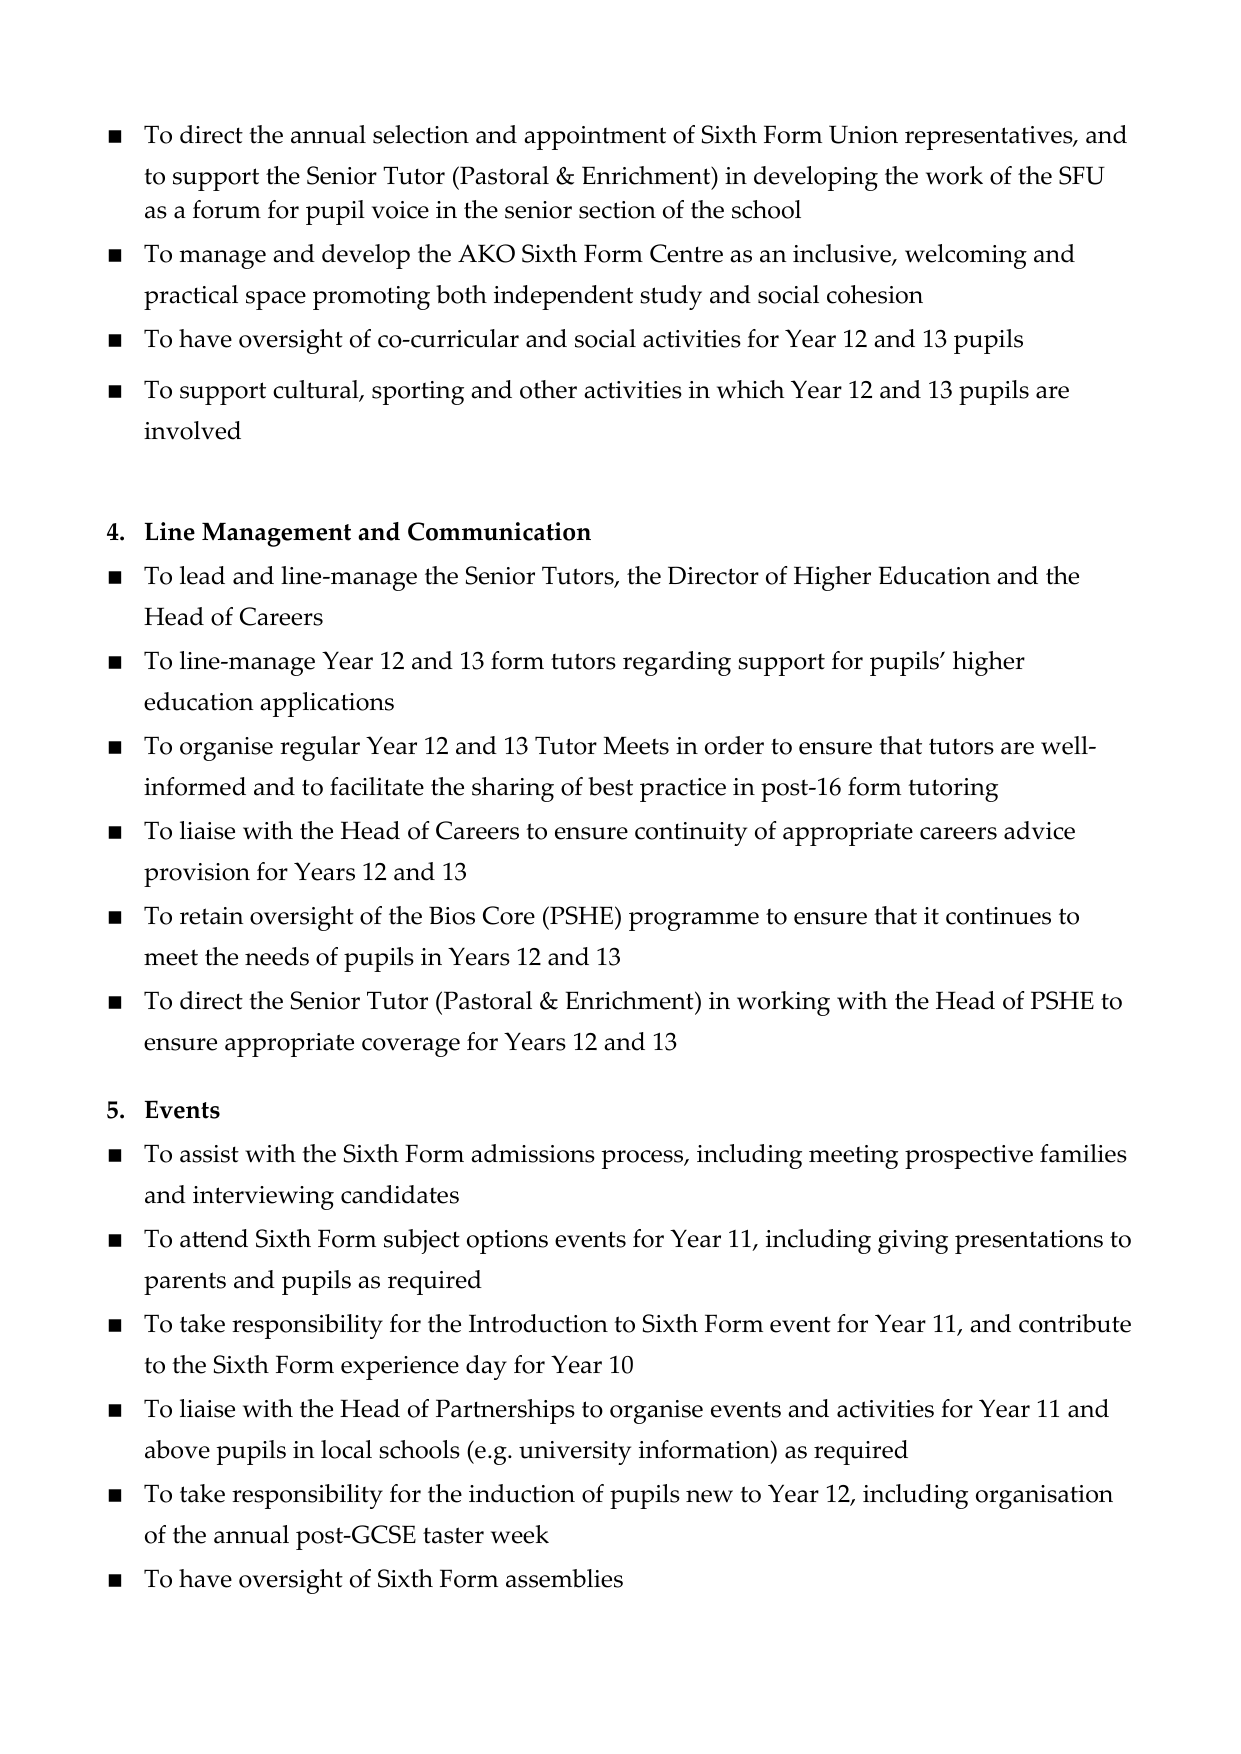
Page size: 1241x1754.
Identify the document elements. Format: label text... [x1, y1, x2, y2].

list To line-manage Year 12 and 13 form tutors regarding support for pupils’ higher education applications [106, 633, 1134, 718]
list To direct the annual selection and appointment of Sixth Form Union representatives, and to support the Senior Tutor (Pastoral & Enrichment) in developing the work of the SFU as a forum for pupil voice in the senior section of the school [106, 106, 1134, 225]
list To direct the Senior Tutor (Pastoral & Enrichment) in working with the Head of PSHE to ensure appropriate coverage for Years 12 and 13 [106, 973, 1134, 1058]
list To organise regular Year 12 and 13 Tutor Meets in order to ensure that tutors are well-informed and to facilitate the sharing of best practice in post-16 form tutoring [106, 718, 1134, 803]
list Line Management and Communication [106, 514, 1134, 548]
list Events [106, 1091, 1134, 1125]
list To liaise with the Head of Partnerships to organise events and activities for Year 11 and above pupils in local schools (e.g. university information) as required [106, 1380, 1134, 1465]
list To have oversight of Sixth Form assemblies [106, 1550, 1134, 1601]
list To manage and develop the AKO Sixth Form Centre as an inclusive, welcoming and practical space promoting both independent study and social cohesion [106, 225, 1134, 310]
list To assist with the Sixth Form admissions process, including meeting prospective families and interviewing candidates [106, 1125, 1134, 1210]
list To liaise with the Head of Careers to ensure continuity of appropriate careers advice provision for Years 12 and 13 [106, 803, 1134, 888]
list To take responsibility for the Introduction to Sixth Form event for Year 11, and contribute to the Sixth Form experience day for Year 10 [106, 1295, 1134, 1380]
list To have oversight of co-curricular and social activities for Year 12 and 13 pupils [106, 310, 1134, 361]
list To support cultural, sporting and other activities in which Year 12 and 13 pupils are involved [106, 361, 1134, 446]
list To retain oversight of the Bios Core (PSHE) programme to ensure that it continues to meet the needs of pupils in Years 12 and 13 [106, 888, 1134, 973]
list To lead and line-manage the Senior Tutors, the Director of Higher Education and the Head of Careers [106, 548, 1134, 633]
list To take responsibility for the induction of pupils new to Year 12, including organisation of the annual post-GCSE taster week [106, 1465, 1134, 1550]
list To attend Sixth Form subject options events for Year 11, including giving presentations to parents and pupils as required [106, 1210, 1134, 1295]
